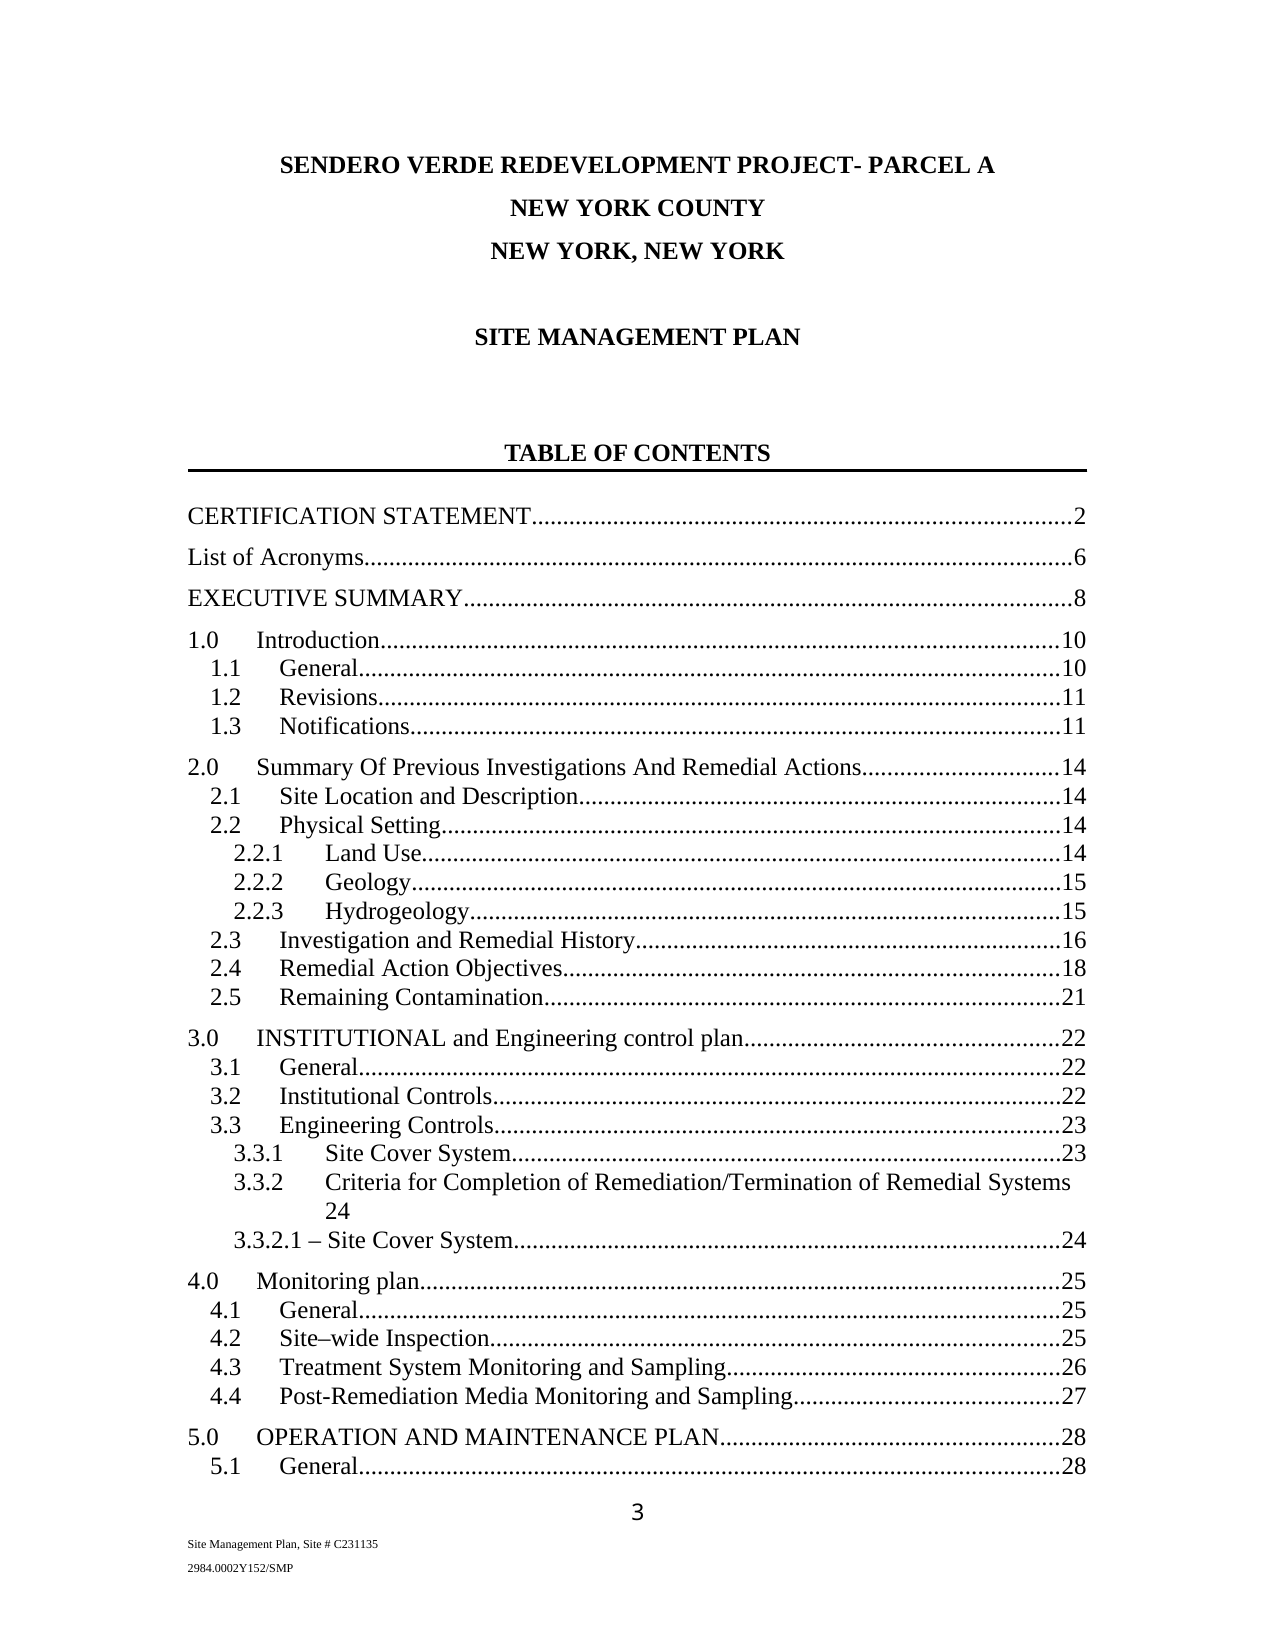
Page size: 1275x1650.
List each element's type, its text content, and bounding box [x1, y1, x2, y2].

text 4.3 Treatment System Monitoring and Sampling 26 [210, 1352, 1087, 1381]
text 4.1 General 25 [210, 1295, 1087, 1323]
text 3.1 General 22 [210, 1052, 1087, 1081]
text 3.3.1 Site Cover System 23 [233, 1138, 1087, 1167]
text NEW YORK COUNTY [187, 193, 1087, 222]
text 5.1 General 28 [210, 1451, 1087, 1480]
text 2.4 Remedial Action Objectives 18 [210, 953, 1087, 982]
text 1.3 Notifications 11 [210, 711, 1087, 740]
text 2.2 Physical Setting 14 [210, 810, 1087, 838]
text 2.5 Remaining Contamination 21 [210, 982, 1087, 1011]
text 4.2 Site–wide Inspection 25 [210, 1323, 1087, 1352]
text 3.3 Engineering Controls 23 [210, 1110, 1087, 1138]
text 4.4 Post-Remediation Media Monitoring and Sampling 27 [210, 1381, 1087, 1410]
text SENDERO VERDE REDEVELOPMENT PROJECT- PARCEL A [187, 150, 1087, 179]
text NEW YORK, NEW YORK [187, 236, 1087, 265]
text 3.3.2.1 – Site Cover System 24 [233, 1225, 1087, 1253]
text 2.3 Investigation and Remedial History 16 [210, 925, 1087, 953]
text 2.2.2 Geology 15 [233, 867, 1087, 896]
text CERTIFICATION STATEMENT 2 [187, 501, 1087, 530]
text EXECUTIVE SUMMARY 8 [187, 583, 1087, 612]
text 4.0 Monitoring plan 25 [187, 1266, 1087, 1295]
text 3.3.2 Criteria for Completion of Remediation/Termination of Remedial Systems 24 [233, 1167, 1087, 1225]
text 1.0 Introduction 10 [187, 625, 1087, 653]
text 1.2 Revisions 11 [210, 682, 1087, 711]
text 3.0 INSTITUTIONAL and Engineering control plan 22 [187, 1023, 1087, 1052]
text 2.0 Summary Of Previous Investigations And Remedial Actions 14 [187, 752, 1087, 781]
text 2.1 Site Location and Description 14 [210, 781, 1087, 810]
text SITE MANAGEMENT PLAN [187, 322, 1087, 351]
text 1.1 General 10 [210, 653, 1087, 682]
text 2.2.3 Hydrogeology 15 [233, 896, 1087, 925]
text 2.2.1 Land Use 14 [233, 838, 1087, 867]
text 3.2 Institutional Controls 22 [210, 1081, 1087, 1110]
text 5.0 OPERATION AND MAINTENANCE PLAN 28 [187, 1422, 1087, 1451]
text List of Acronyms 6 [187, 542, 1087, 571]
text TABLE OF CONTENTS [187, 437, 1087, 472]
